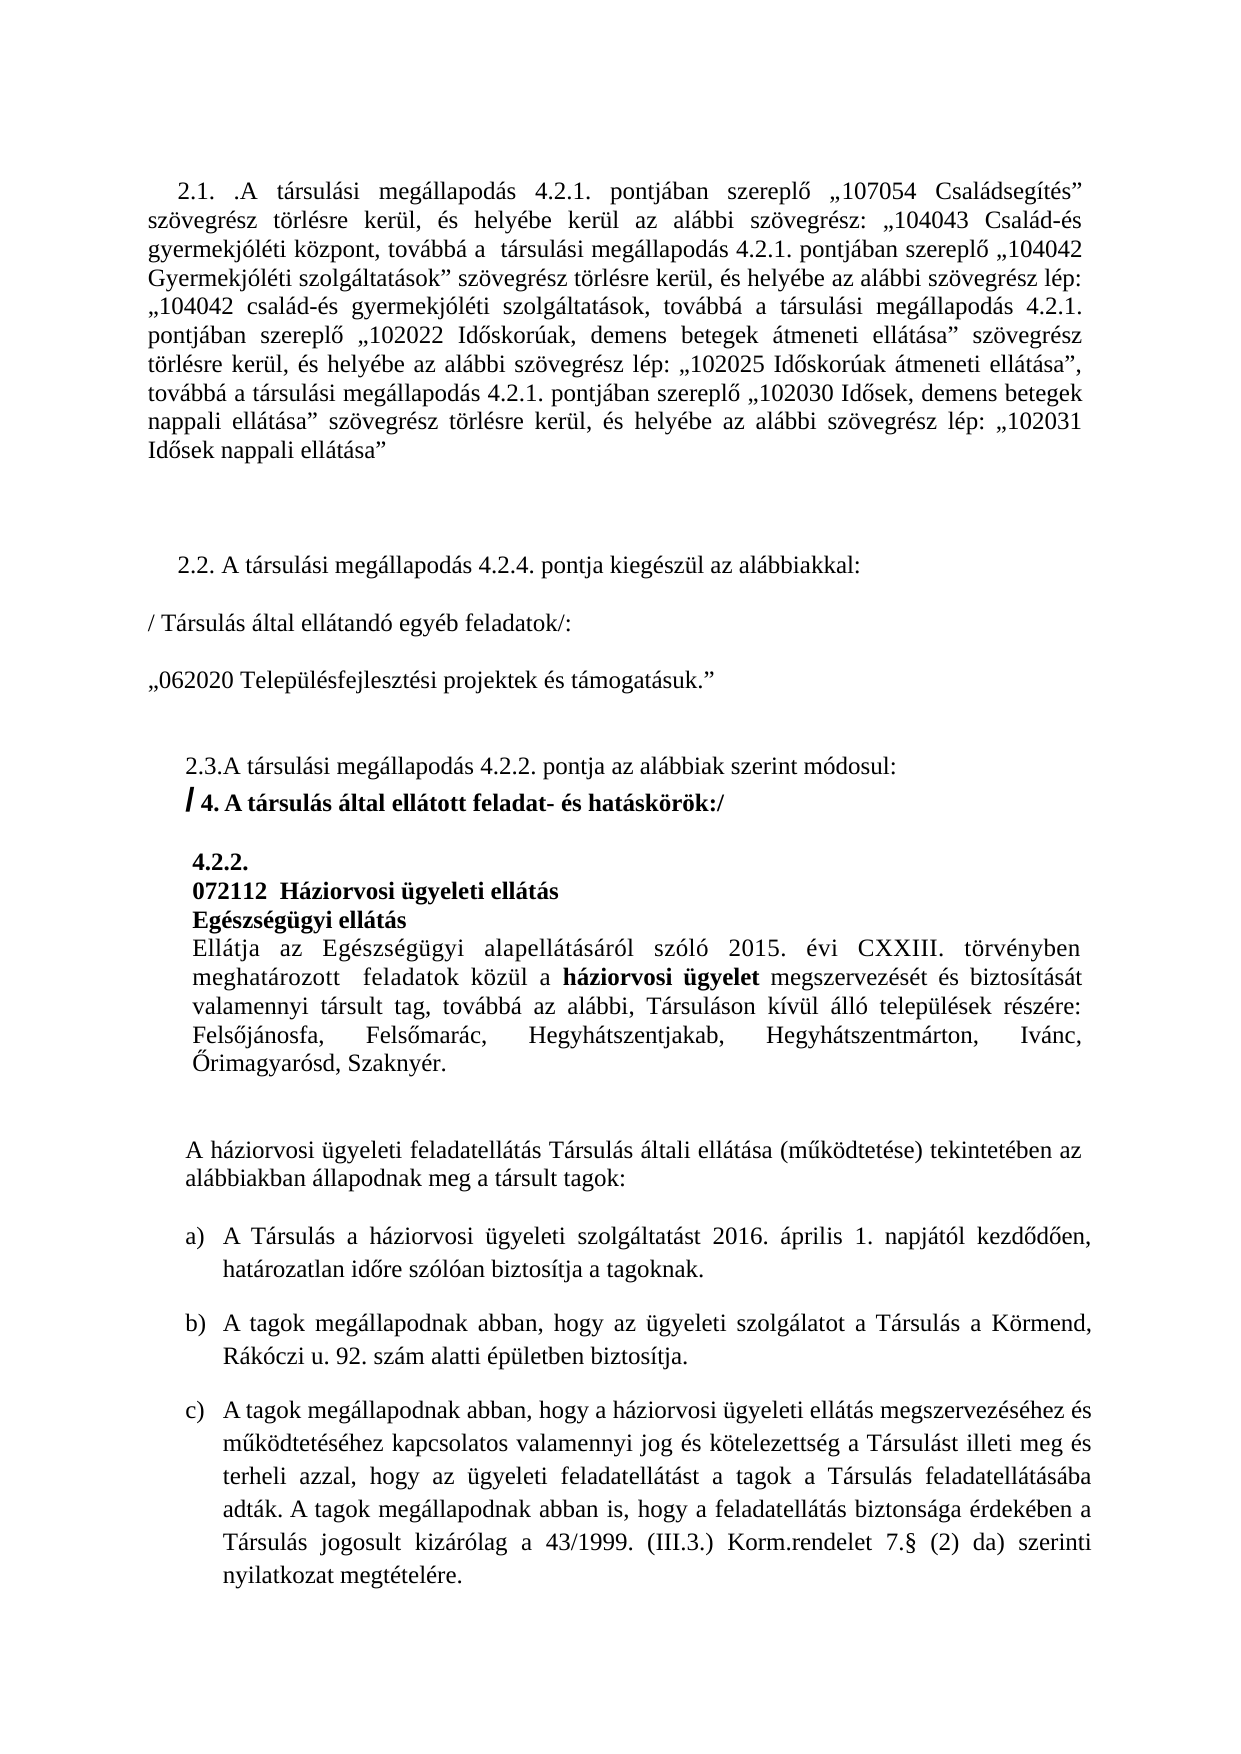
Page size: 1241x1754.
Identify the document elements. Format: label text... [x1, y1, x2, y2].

text / Társulás által ellátandó egyéb feladatok/: [148, 608, 1082, 636]
text Ellátja az Egészségügyi alapellátásáról szóló 2015. évi CXXIII. törvényben meghatározott feladatok közül a háziorvosi ügyelet megszervezését és biztosítását valamennyi társult tag, továbbá az alábbi, Társuláson kívül álló települések részére: Felsőjánosfa, Felsőmarác, Hegyhátszentjakab, Hegyhátszentmárton, Ivánc, Őrimagyarósd, Szaknyér. [192, 933, 1082, 1077]
text 072112 Háziorvosi ügyeleti ellátás [148, 876, 1082, 905]
list A tagok megállapodnak abban, hogy az ügyeleti szolgálatot a Társulás a Körmend, Rákóczi u. 92. szám alatti épületben biztosítja. [185, 1308, 1093, 1370]
text A háziorvosi ügyeleti feladatellátás Társulás általi ellátása (működtetése) tekintetében az alábbiakban állapodnak meg a társult tagok: [185, 1135, 1082, 1192]
text 2.2. A társulási megállapodás 4.2.4. pontja kiegészül az alábbiakkal: [177, 550, 1082, 579]
list A Társulás a háziorvosi ügyeleti szolgáltatást 2016. április 1. napjától kezdődően, határozatlan időre szólóan biztosítja a tagoknak. [185, 1221, 1093, 1283]
text 2.1. .A társulási megállapodás 4.2.1. pontjában szereplő „107054 Családsegítés” szövegrész törlésre kerül, és helyébe kerül az alábbi szövegrész: „104043 Család-és gyermekjóléti központ, továbbá a társulási megállapodás 4.2.1. pontjában szereplő „104042 Gyermekjóléti szolgáltatások” szövegrész törlésre kerül, és helyébe az alábbi szövegrész lép: „104042 család-és gyermekjóléti szolgáltatások, továbbá a társulási megállapodás 4.2.1. pontjában szereplő „102022 Időskorúak, demens betegek átmeneti ellátása” szövegrész törlésre kerül, és helyébe az alábbi szövegrész lép: „102025 Időskorúak átmeneti ellátása”, továbbá a társulási megállapodás 4.2.1. pontjában szereplő „102030 Idősek, demens betegek nappali ellátása” szövegrész törlésre kerül, és helyébe az alábbi szövegrész lép: „102031 Idősek nappali ellátása” [148, 176, 1082, 464]
text 4.2.2. [148, 847, 1082, 876]
list A társulási megállapodás 4.2.2. pontja az alábbiak szerint módosul: [185, 751, 1082, 780]
list A tagok megállapodnak abban, hogy a háziorvosi ügyeleti ellátás megszervezéséhez és működtetéséhez kapcsolatos valamennyi jog és kötelezettség a Társulást illeti meg és terheli azzal, hogy az ügyeleti feladatellátást a tagok a Társulás feladatellátásába adták. A tagok megállapodnak abban is, hogy a feladatellátás biztonsága érdekében a Társulás jogosult kizárólag a 43/1999. (III.3.) Korm.rendelet 7.§ (2) da) szerinti nyilatkozat megtételére. [185, 1395, 1093, 1589]
text „062020 Településfejlesztési projektek és támogatásuk.” [148, 665, 1082, 694]
text Egészségügyi ellátás [148, 905, 1082, 933]
subtitle / 4. A társulás által ellátott feladat- és hatáskörök:/ [148, 780, 1082, 818]
